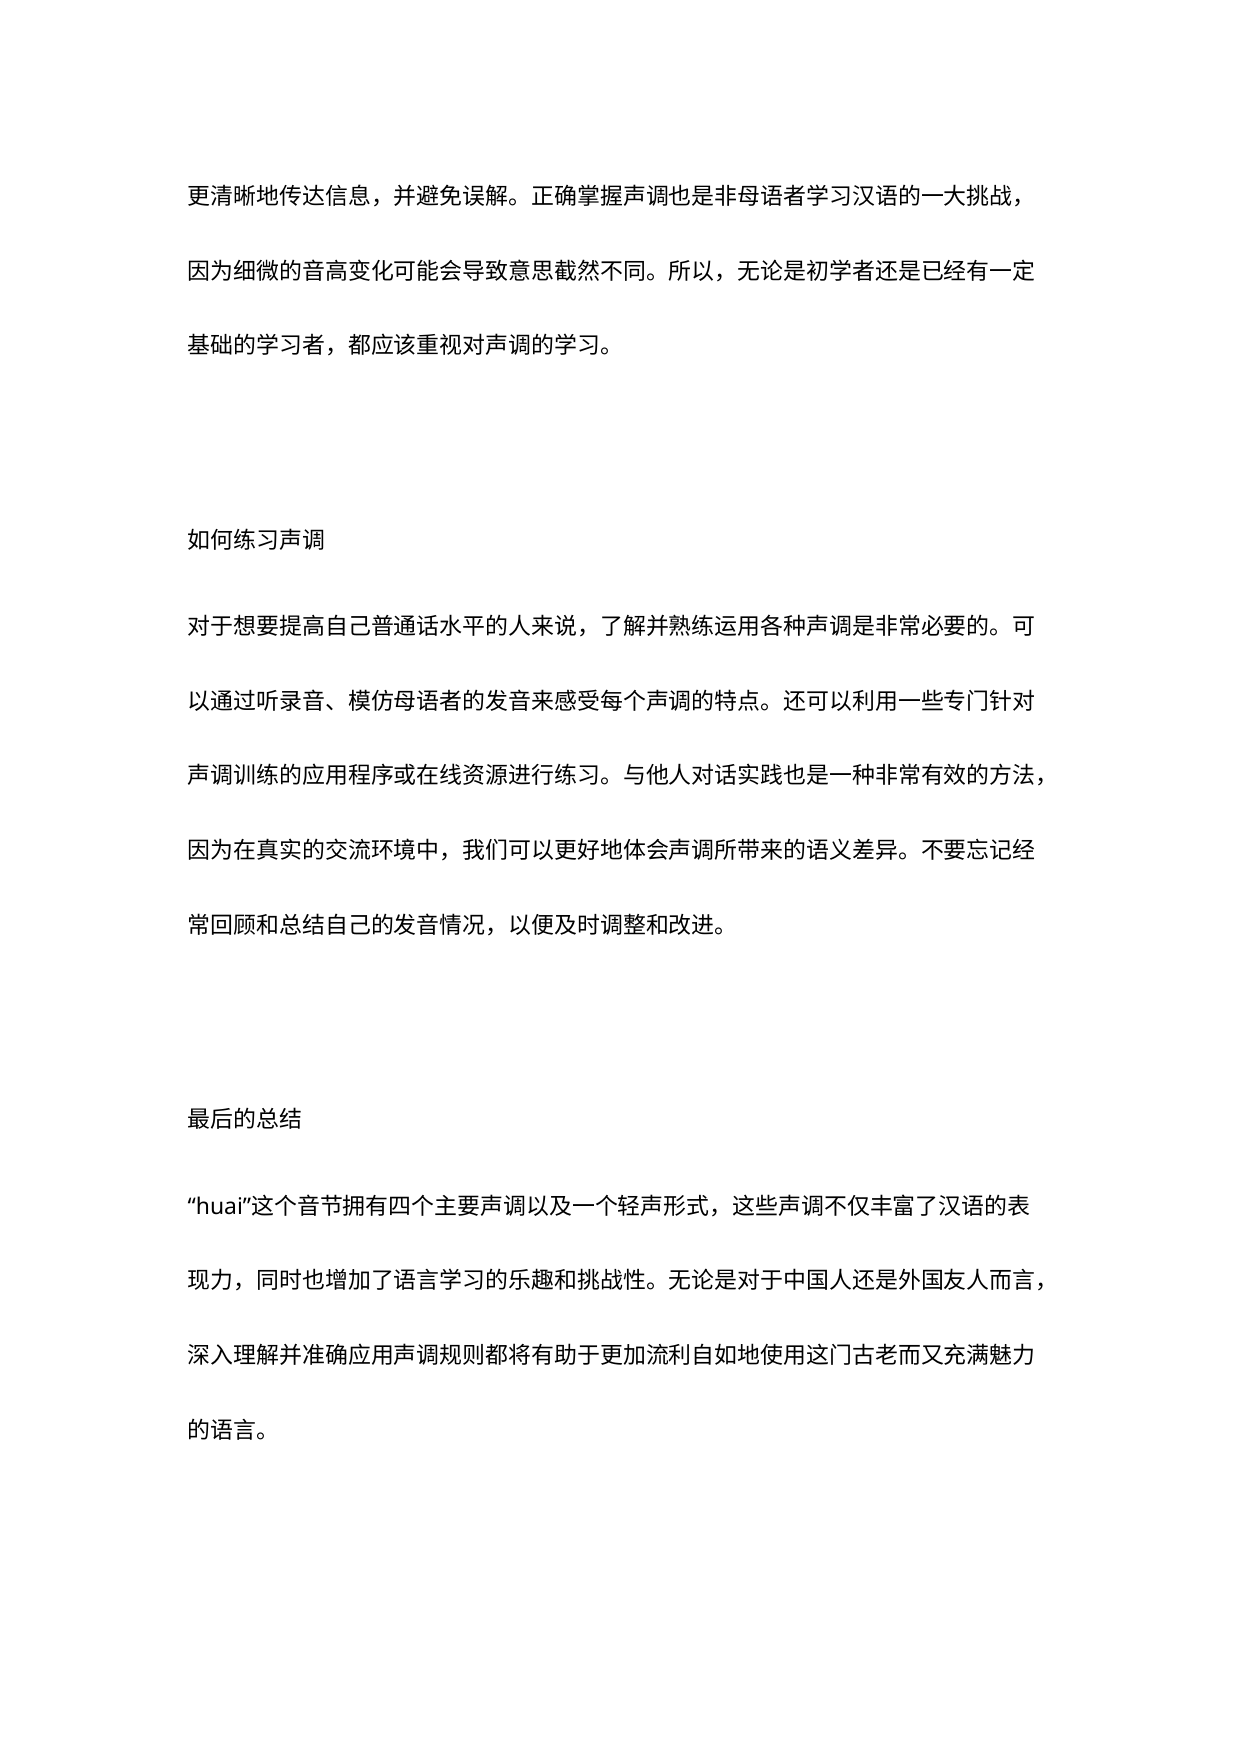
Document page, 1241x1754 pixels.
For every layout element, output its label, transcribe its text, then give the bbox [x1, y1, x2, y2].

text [187, 162, 1053, 376]
text 如何练习声调 [187, 506, 1053, 571]
text “huai”这个音节拥有四个主要声调以及一个轻声形式，这些声调不仅丰富了汉语的表现力，同时也增加了语言学习的乐趣和挑战性。无论是对于中国人还是外国友人而言，深入理解并准确应用声调规则都将有助于更加流利自如地使用这门古老而又充满魅力的语言。 [187, 1172, 1053, 1461]
text 对于想要提高自己普通话水平的人来说，了解并熟练运用各种声调是非常必要的。可以通过听录音、模仿母语者的发音来感受每个声调的特点。还可以利用一些专门针对声调训练的应用程序或在线资源进行练习。与他人对话实践也是一种非常有效的方法，因为在真实的交流环境中，我们可以更好地体会声调所带来的语义差异。不要忘记经常回顾和总结自己的发音情况，以便及时调整和改进。 [187, 592, 1053, 956]
text 最后的总结 [187, 1085, 1053, 1150]
